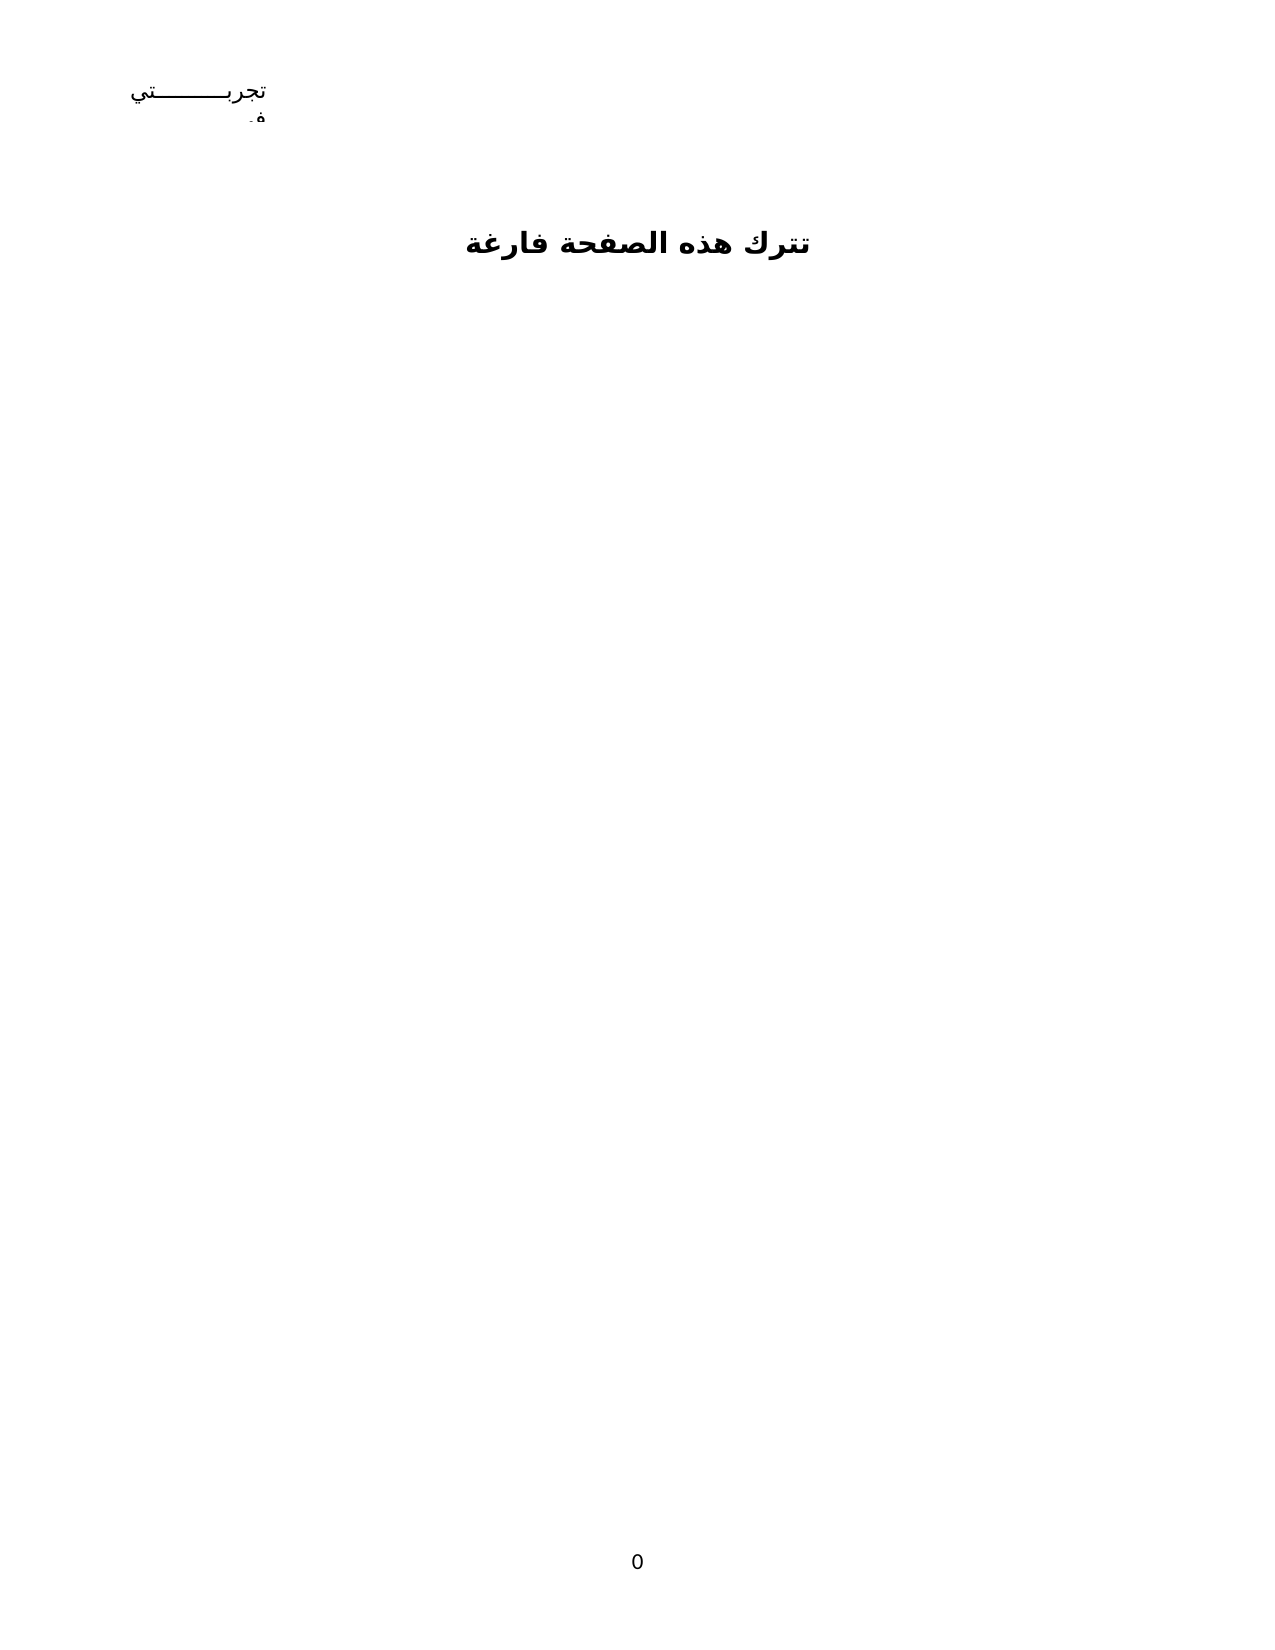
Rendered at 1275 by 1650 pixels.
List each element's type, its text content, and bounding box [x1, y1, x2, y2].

text تترك هذه الصفحة فارغة [150, 226, 1125, 260]
